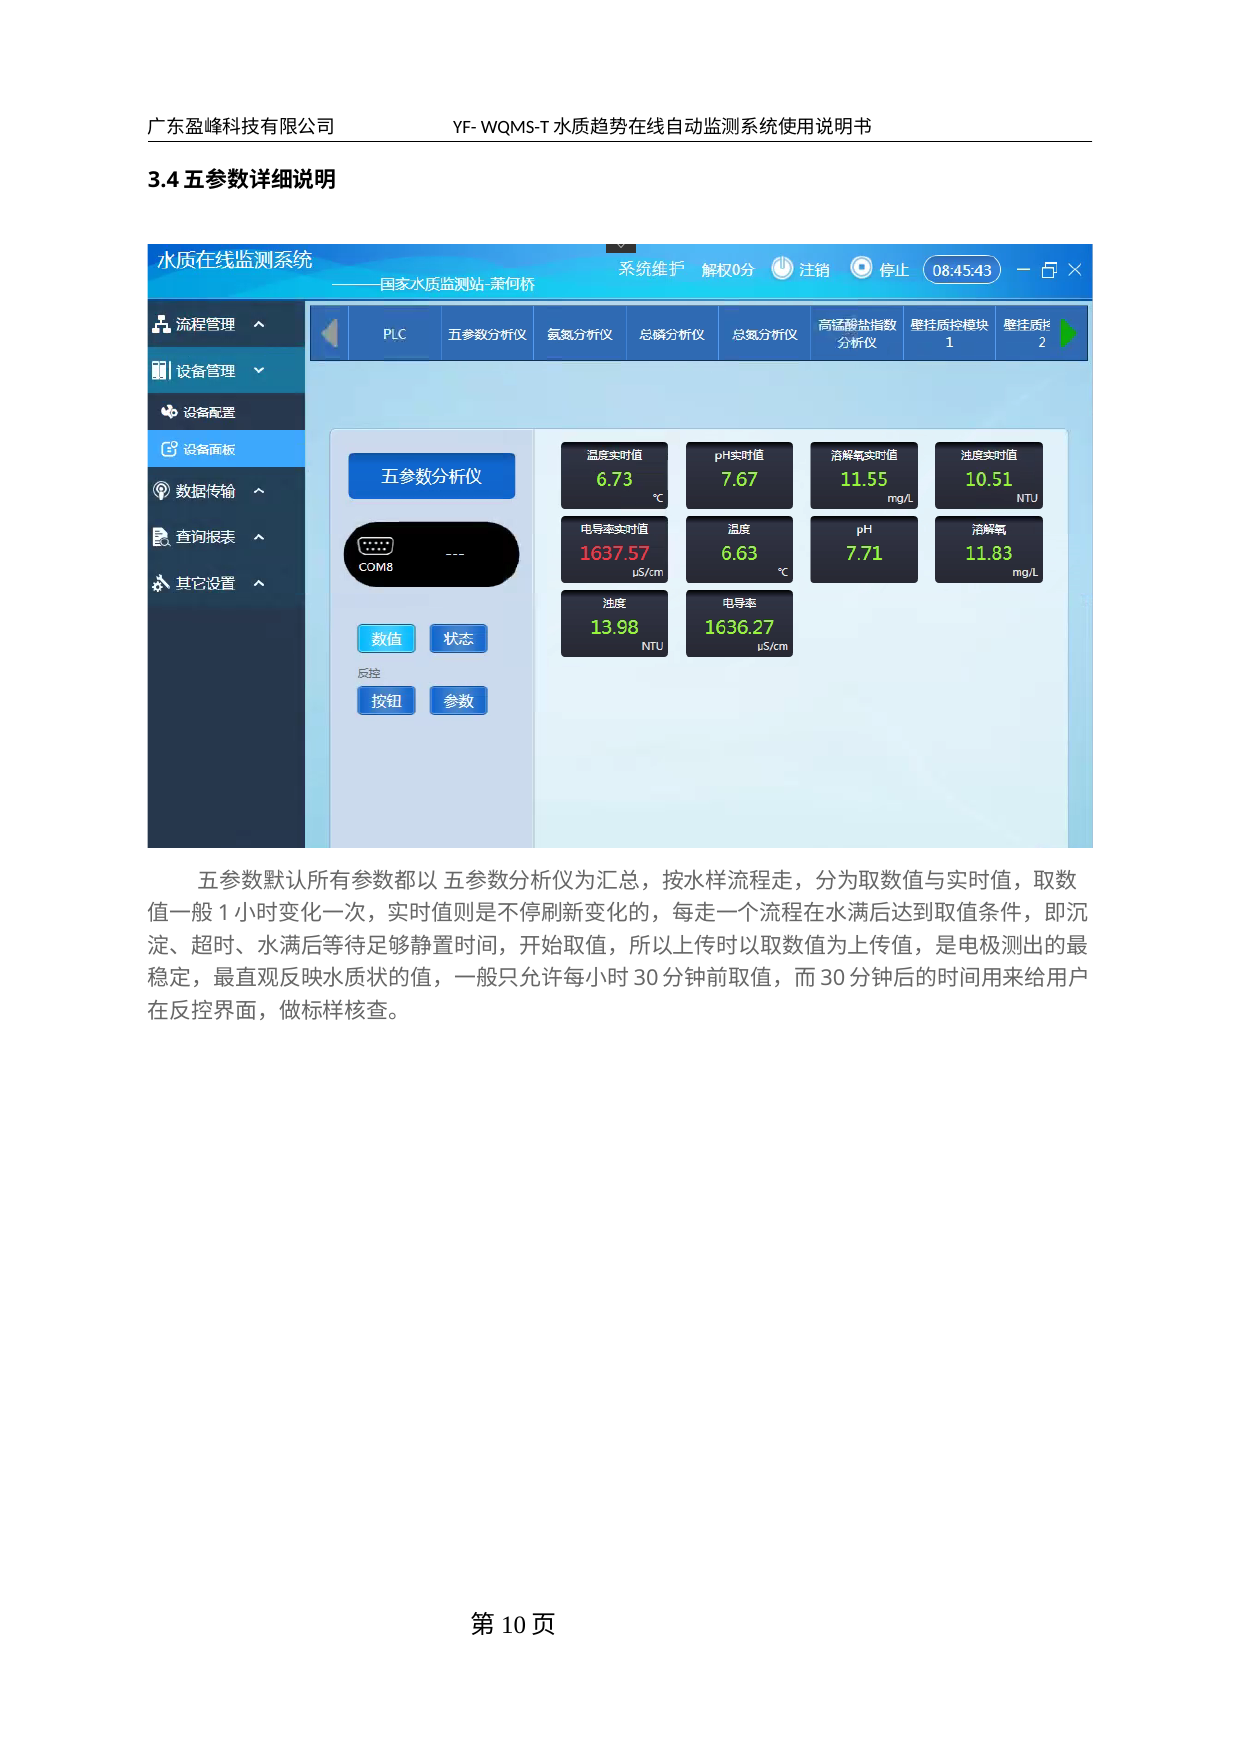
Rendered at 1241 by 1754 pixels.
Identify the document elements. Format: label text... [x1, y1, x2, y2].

picture [147, 244, 1093, 848]
text 五参数默认所有参数都以 五参数分析仪为汇总，按水样流程走，分为取数值与实时值，取数值一般1小时变化一次，实时值则是不停刷新变化的，每走一个流程在水满后达到取值条件，即沉淀、超时、水满后等待足够静置时间，开始取值，所以上传时以取数值为上传值，是电极测出的最稳定，最直观反映水质状的值，一般只允许每小时30分钟前取值，而30分钟后的时间用来给用户在反控界面，做标样核查。 [148, 862, 1092, 1025]
subtitle 3.4五参数详细说明 [148, 162, 1092, 194]
